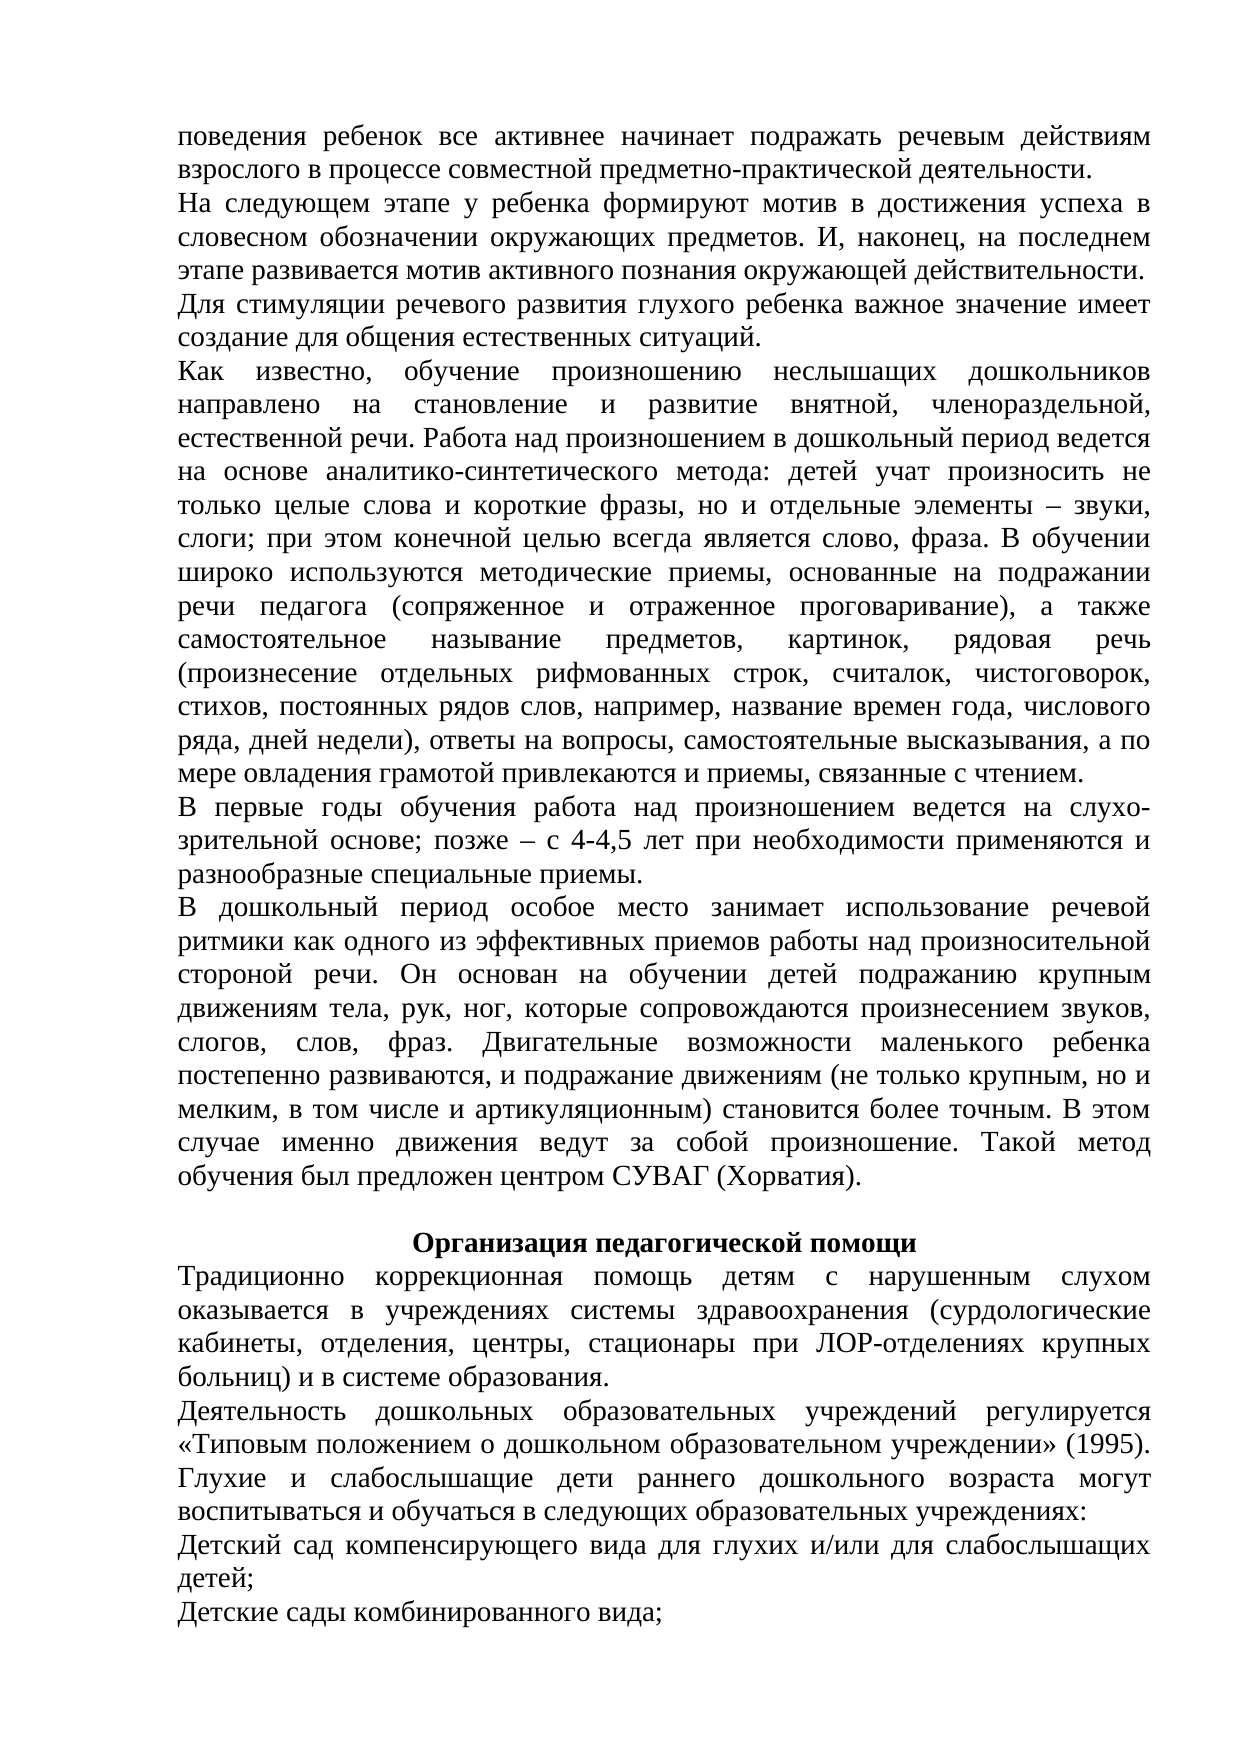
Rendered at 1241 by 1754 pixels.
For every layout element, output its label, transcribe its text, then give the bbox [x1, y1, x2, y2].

text Организация педагогической помощи [177, 1225, 1152, 1258]
text Детские сады комбинированного вида; [177, 1594, 1152, 1627]
text Как известно, обучение произношению неслышащих дошкольников направлено на становление и развитие внятной, членораздельной, естественной речи. Работа над произношением в дошкольный период ведется на основе аналитико-синтетического метода: детей учат произносить не только целые слова и короткие фразы, но и отдельные элементы – звуки, слоги; при этом конечной целью всегда является слово, фраза. В обучении широко используются методические приемы, основанные на подражании речи педагога (сопряженное и отраженное проговаривание), а также самостоятельное называние предметов, картинок, рядовая речь (произнесение отдельных рифмованных строк, считалок, чистоговорок, стихов, постоянных рядов слов, например, название времен года, числового ряда, дней недели), ответы на вопросы, самостоятельные высказывания, а по мере овладения грамотой привлекаются и приемы, связанные с чтением. [177, 353, 1152, 789]
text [177, 118, 1152, 185]
text На следующем этапе у ребенка формируют мотив в достижения успеха в словесном обозначении окружающих предметов. И, наконец, на последнем этапе развивается мотив активного познания окружающей действительности. [177, 185, 1152, 286]
text Традиционно коррекционная помощь детям с нарушенным слухом оказывается в учреждениях системы здравоохранения (сурдологические кабинеты, отделения, центры, стационары при ЛОР-отделениях крупных больниц) и в системе образования. [177, 1258, 1152, 1393]
text В первые годы обучения работа над произношением ведется на слухо-зрительной основе; позже – с 4-4,5 лет при необходимости применяются и разнообразные специальные приемы. [177, 789, 1152, 889]
text В дошкольный период особое место занимает использование речевой ритмики как одного из эффективных приемов работы над произносительной стороной речи. Он основан на обучении детей подражанию крупным движениям тела, рук, ног, которые сопровождаются произнесением звуков, слогов, слов, фраз. Двигательные возможности маленького ребенка постепенно развиваются, и подражание движениям (не только крупным, но и мелким, в том числе и артикуляционным) становится более точным. В этом случае именно движения ведут за собой произношение. Такой метод обучения был предложен центром СУВАГ (Хорватия). [177, 889, 1152, 1191]
text Детский сад компенсирующего вида для глухих и/или для слабослышащих детей; [177, 1527, 1152, 1594]
text Для стимуляции речевого развития глухого ребенка важное значение имеет создание для общения естественных ситуаций. [177, 286, 1152, 353]
text Деятельность дошкольных образовательных учреждений регулируется «Типовым положением о дошкольном образовательном учреждении» (1995). Глухие и слабослышащие дети раннего дошкольного возраста могут воспитываться и обучаться в следующих образовательных учреждениях: [177, 1393, 1152, 1527]
